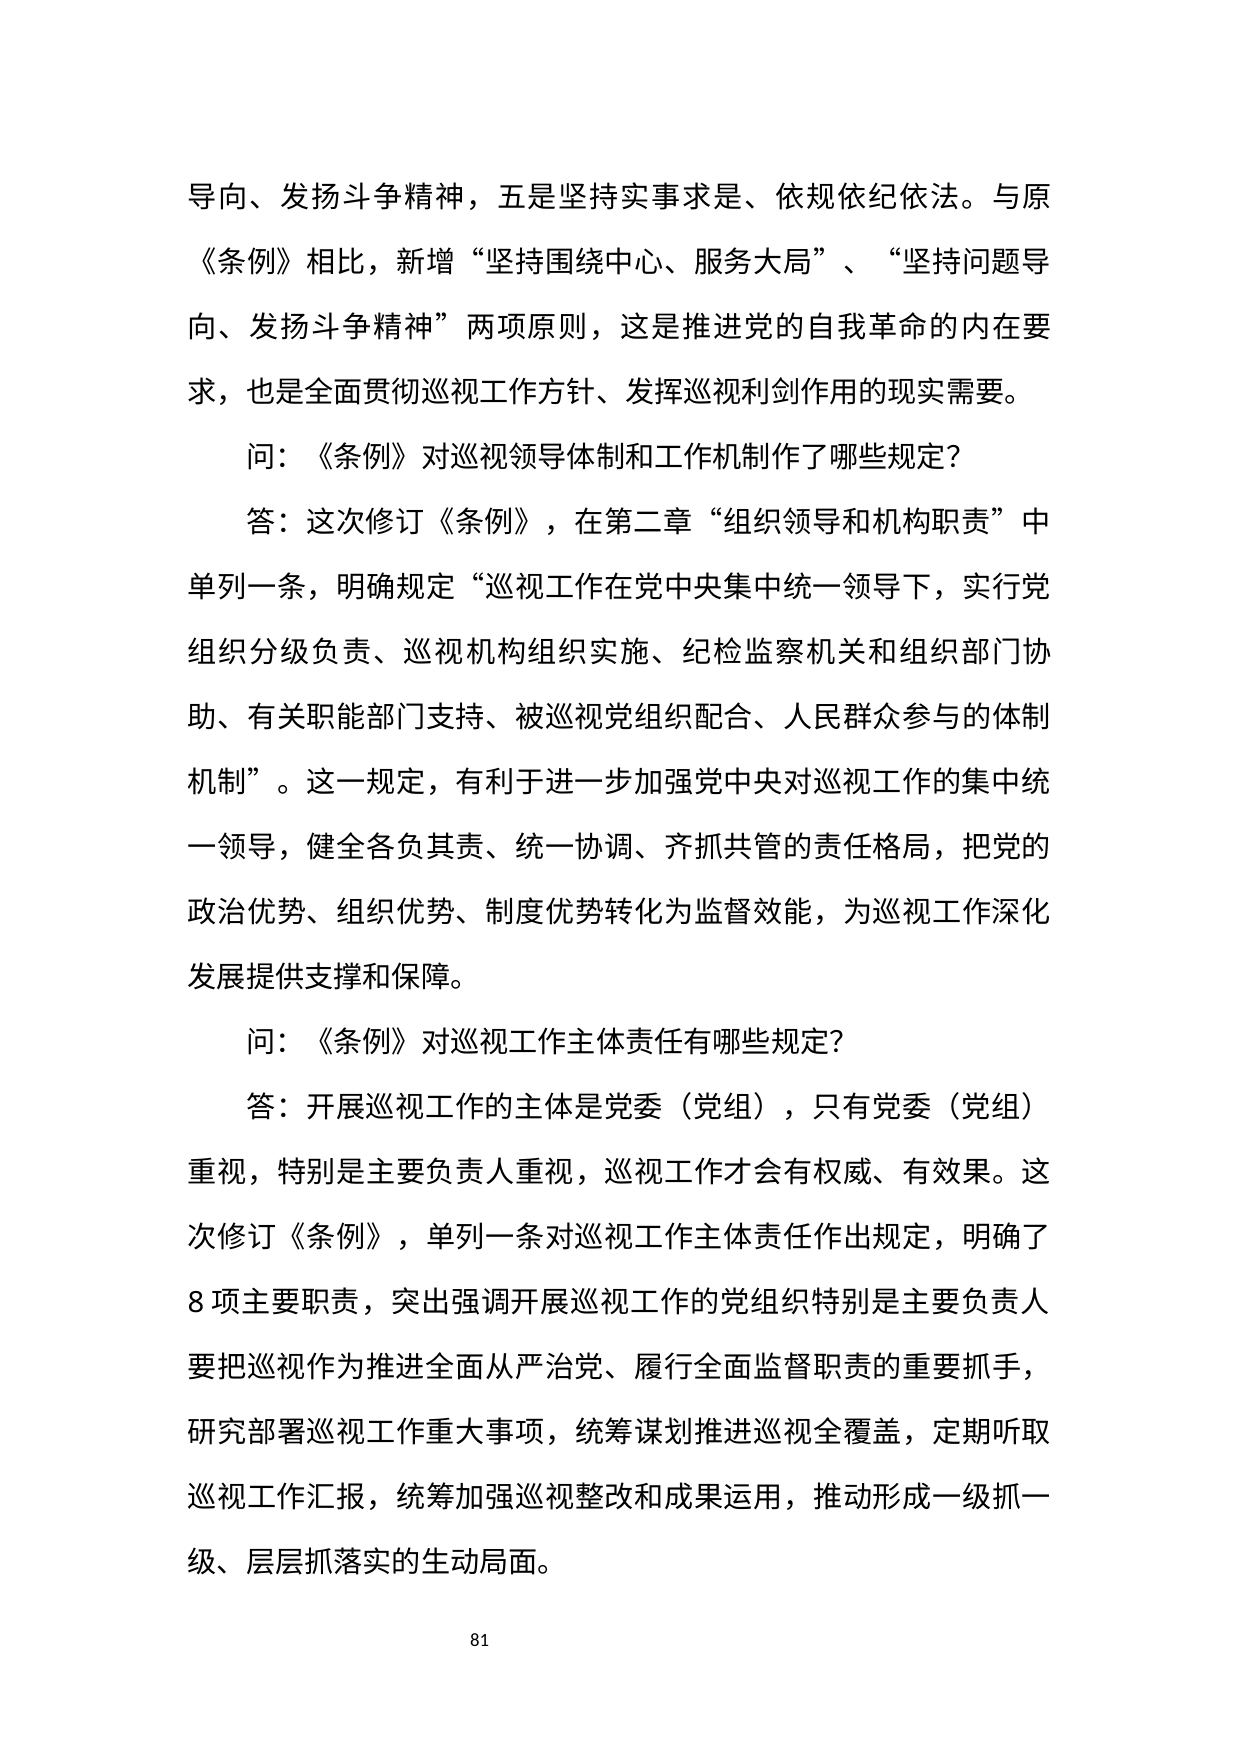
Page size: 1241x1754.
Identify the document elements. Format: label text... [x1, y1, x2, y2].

text 问：《条例》对巡视工作主体责任有哪些规定？ [187, 1007, 1053, 1072]
text 答：这次修订《条例》，在第二章“组织领导和机构职责”中单列一条，明确规定“巡视工作在党中央集中统一领导下，实行党组织分级负责、巡视机构组织实施、纪检监察机关和组织部门协助、有关职能部门支持、被巡视党组织配合、人民群众参与的体制机制”。这一规定，有利于进一步加强党中央对巡视工作的集中统一领导，健全各负其责、统一协调、齐抓共管的责任格局，把党的政治优势、组织优势、制度优势转化为监督效能，为巡视工作深化发展提供支撑和保障。 [187, 487, 1053, 1007]
text 答：开展巡视工作的主体是党委（党组），只有党委（党组）重视，特别是主要负责人重视，巡视工作才会有权威、有效果。这次修订《条例》，单列一条对巡视工作主体责任作出规定，明确了8项主要职责，突出强调开展巡视工作的党组织特别是主要负责人要把巡视作为推进全面从严治党、履行全面监督职责的重要抓手，研究部署巡视工作重大事项，统筹谋划推进巡视全覆盖，定期听取巡视工作汇报，统筹加强巡视整改和成果运用，推动形成一级抓一级、层层抓落实的生动局面。 [187, 1072, 1053, 1592]
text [187, 162, 1053, 422]
text 问：《条例》对巡视领导体制和工作机制作了哪些规定？ [187, 422, 1053, 487]
